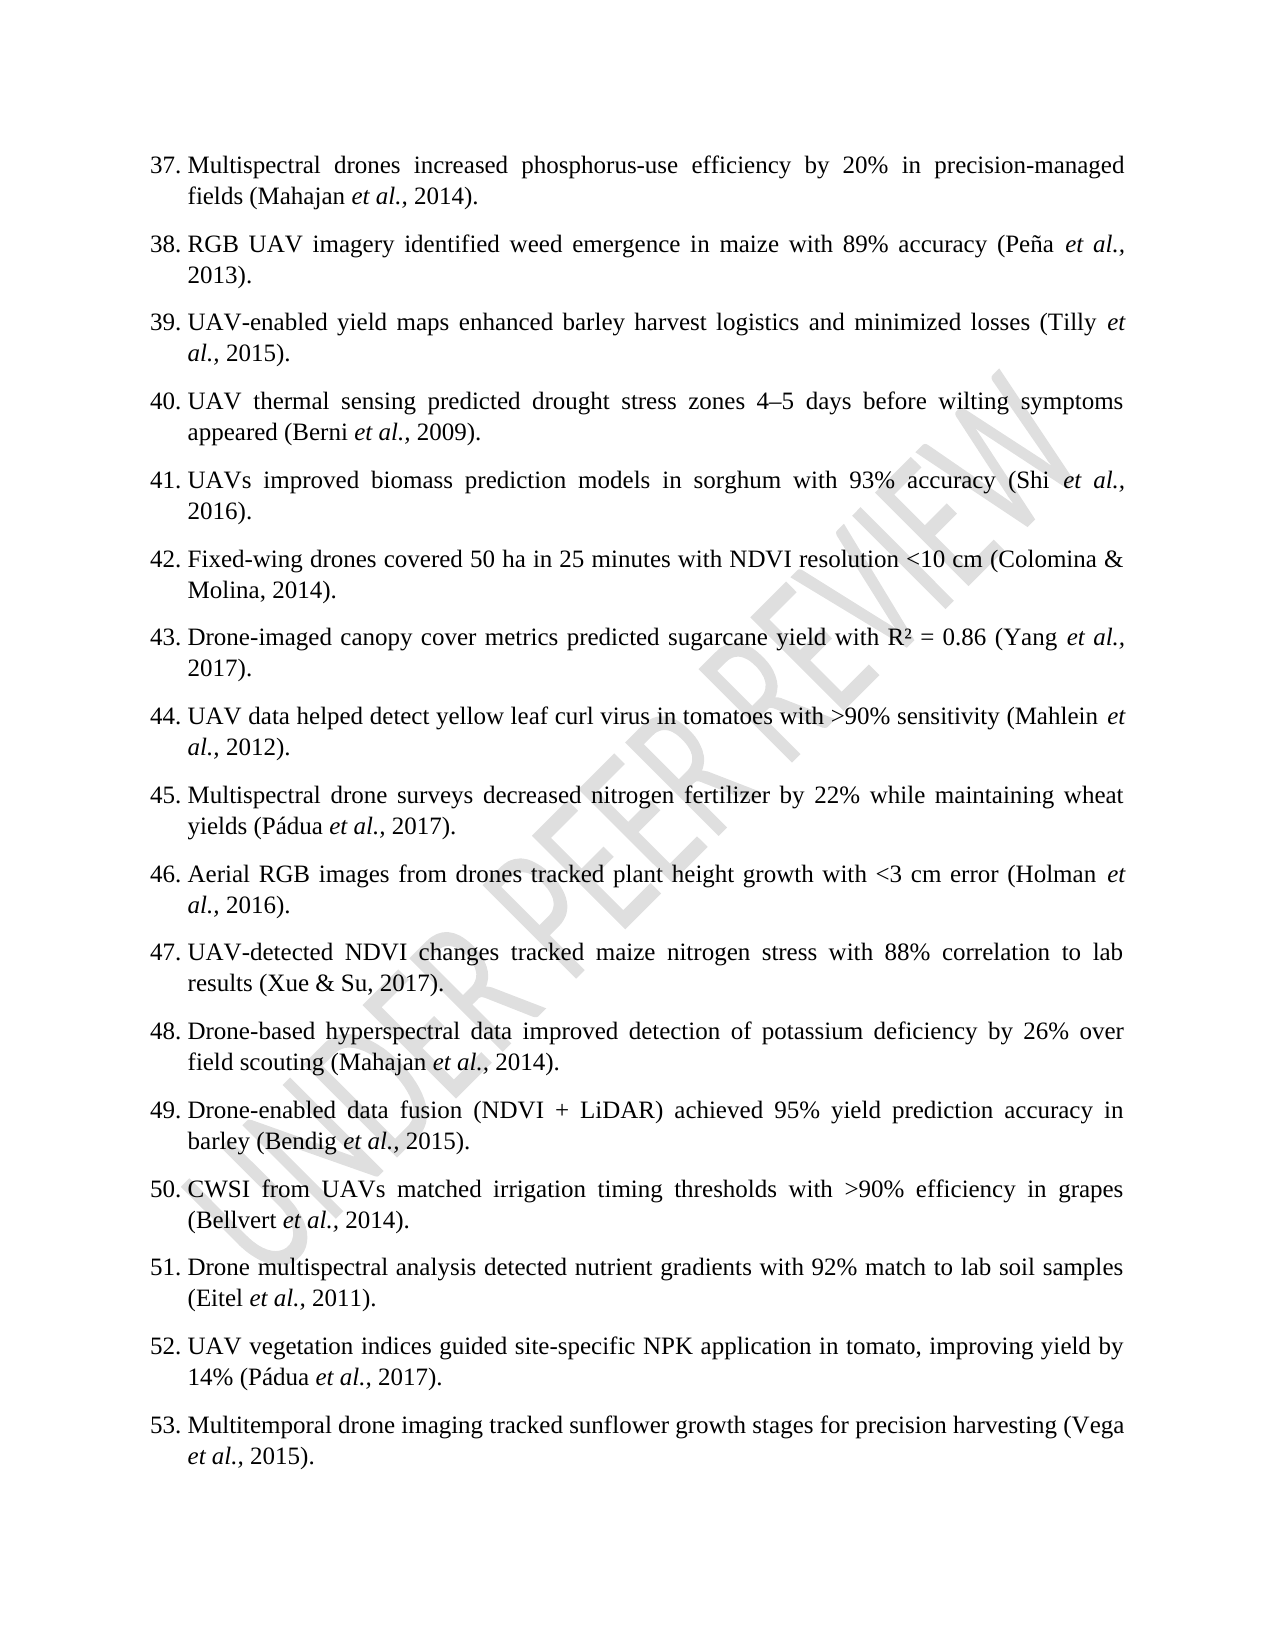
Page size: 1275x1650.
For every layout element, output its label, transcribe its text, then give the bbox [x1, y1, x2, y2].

list CWSI from UAVs matched irrigation timing thresholds with >90% efficiency in grapes (Bellvert et al., 2014). [150, 1174, 1125, 1233]
list Fixed-wing drones covered 50 ha in 25 minutes with NDVI resolution <10 cm (Colomina & Molina, 2014). [150, 544, 1125, 603]
list Drone-based hyperspectral data improved detection of potassium deficiency by 26% over field scouting (Mahajan et al., 2014). [150, 1016, 1125, 1076]
list UAVs improved biomass prediction models in sorghum with 93% accuracy (Shi et al., 2016). [150, 465, 1125, 525]
list UAV vegetation indices guided site-specific NPK application in tomato, improving yield by 14% (Pádua et al., 2017). [150, 1331, 1125, 1391]
list UAV data helped detect yellow leaf curl virus in tomatoes with >90% sensitivity (Mahlein et al., 2012). [150, 701, 1125, 761]
list UAV thermal sensing predicted drought stress zones 4–5 days before wilting symptoms appeared (Berni et al., 2009). [150, 386, 1125, 446]
list Multispectral drones increased phosphorus-use efficiency by 20% in precision-managed fields (Mahajan et al., 2014). [150, 150, 1125, 210]
list Multitemporal drone imaging tracked sunflower growth stages for precision harvesting (Vega et al., 2015). [150, 1410, 1125, 1470]
list UAV-enabled yield maps enhanced barley harvest logistics and minimized losses (Tilly et al., 2015). [150, 307, 1125, 367]
list Drone-enabled data fusion (NDVI + LiDAR) achieved 95% yield prediction accuracy in barley (Bendig et al., 2015). [150, 1095, 1125, 1155]
list Multispectral drone surveys decreased nitrogen fertilizer by 22% while maintaining wheat yields (Pádua et al., 2017). [150, 780, 1125, 840]
list Drone-imaged canopy cover metrics predicted sugarcane yield with R² = 0.86 (Yang et al., 2017). [150, 622, 1125, 682]
list RGB UAV imagery identified weed emergence in maize with 89% accuracy (Peña et al., 2013). [150, 229, 1125, 288]
list Aerial RGB images from drones tracked plant height growth with <3 cm error (Holman et al., 2016). [150, 859, 1125, 918]
list UAV-detected NDVI changes tracked maize nitrogen stress with 88% correlation to lab results (Xue & Su, 2017). [150, 937, 1125, 997]
list Drone multispectral analysis detected nutrient gradients with 92% match to lab soil samples (Eitel et al., 2011). [150, 1252, 1125, 1312]
